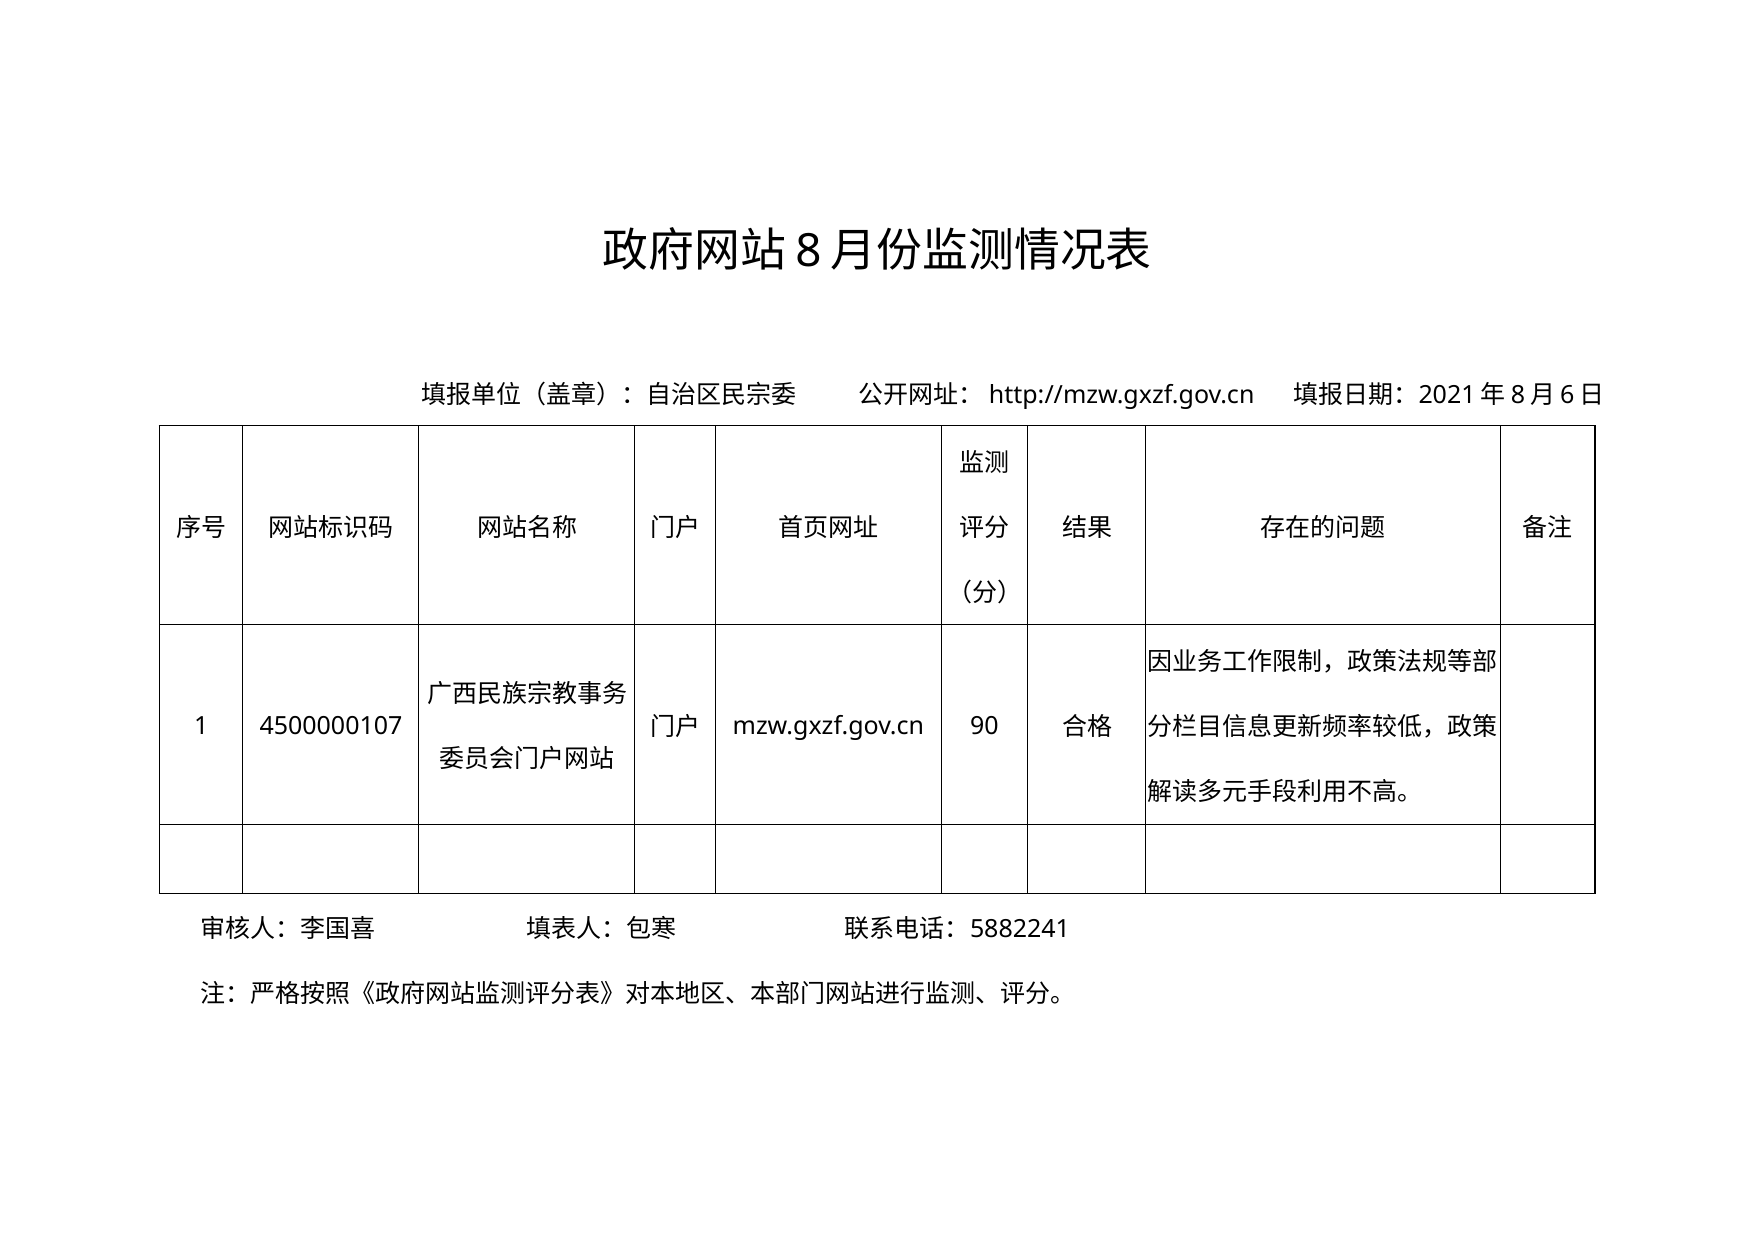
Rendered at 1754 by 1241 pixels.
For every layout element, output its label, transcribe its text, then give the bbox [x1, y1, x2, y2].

table_cell [419, 825, 634, 893]
table_cell [716, 825, 941, 893]
table_header 监测 评分 （分） [942, 426, 1027, 624]
table_cell [1501, 825, 1594, 893]
text 填报单位（盖章）：自治区民宗委 公开网址： http://mzw.gxzf.gov.cn 填报日期：2021年8月6日 [150, 360, 1604, 425]
table_cell 广西民族宗教事务委员会门户网站 [419, 625, 634, 823]
table_cell [635, 825, 715, 893]
table_cell 门户 [635, 625, 715, 823]
table_cell [942, 825, 1027, 893]
table_header 存在的问题 [1146, 426, 1500, 624]
table_header 网站名称 [419, 426, 634, 624]
text 审核人：李国喜 填表人：包寒 联系电话：5882241 [150, 894, 1604, 959]
table_cell [1501, 625, 1594, 823]
table_cell [243, 825, 418, 893]
table_header 首页网址 [716, 426, 941, 624]
text 政府网站8月份监测情况表 [150, 198, 1604, 295]
table_cell 合格 [1028, 625, 1145, 823]
table_cell 4500000107 [243, 625, 418, 823]
text 注：严格按照《政府网站监测评分表》对本地区、本部门网站进行监测、评分。 [150, 959, 1604, 1024]
table_header 备注 [1501, 426, 1594, 624]
table_cell 因业务工作限制，政策法规等部分栏目信息更新频率较低，政策解读多元手段利用不高。 [1146, 625, 1500, 823]
table_cell 90 [942, 625, 1027, 823]
table_header 结果 [1028, 426, 1145, 624]
table_cell [1146, 825, 1500, 893]
table_header 网站标识码 [243, 426, 418, 624]
table_cell mzw.gxzf.gov.cn [716, 625, 941, 823]
table_header 序号 [160, 426, 242, 624]
table_header 门户 [635, 426, 715, 624]
table_cell 1 [160, 625, 242, 823]
table_cell [1028, 825, 1145, 893]
table_cell [160, 825, 242, 893]
